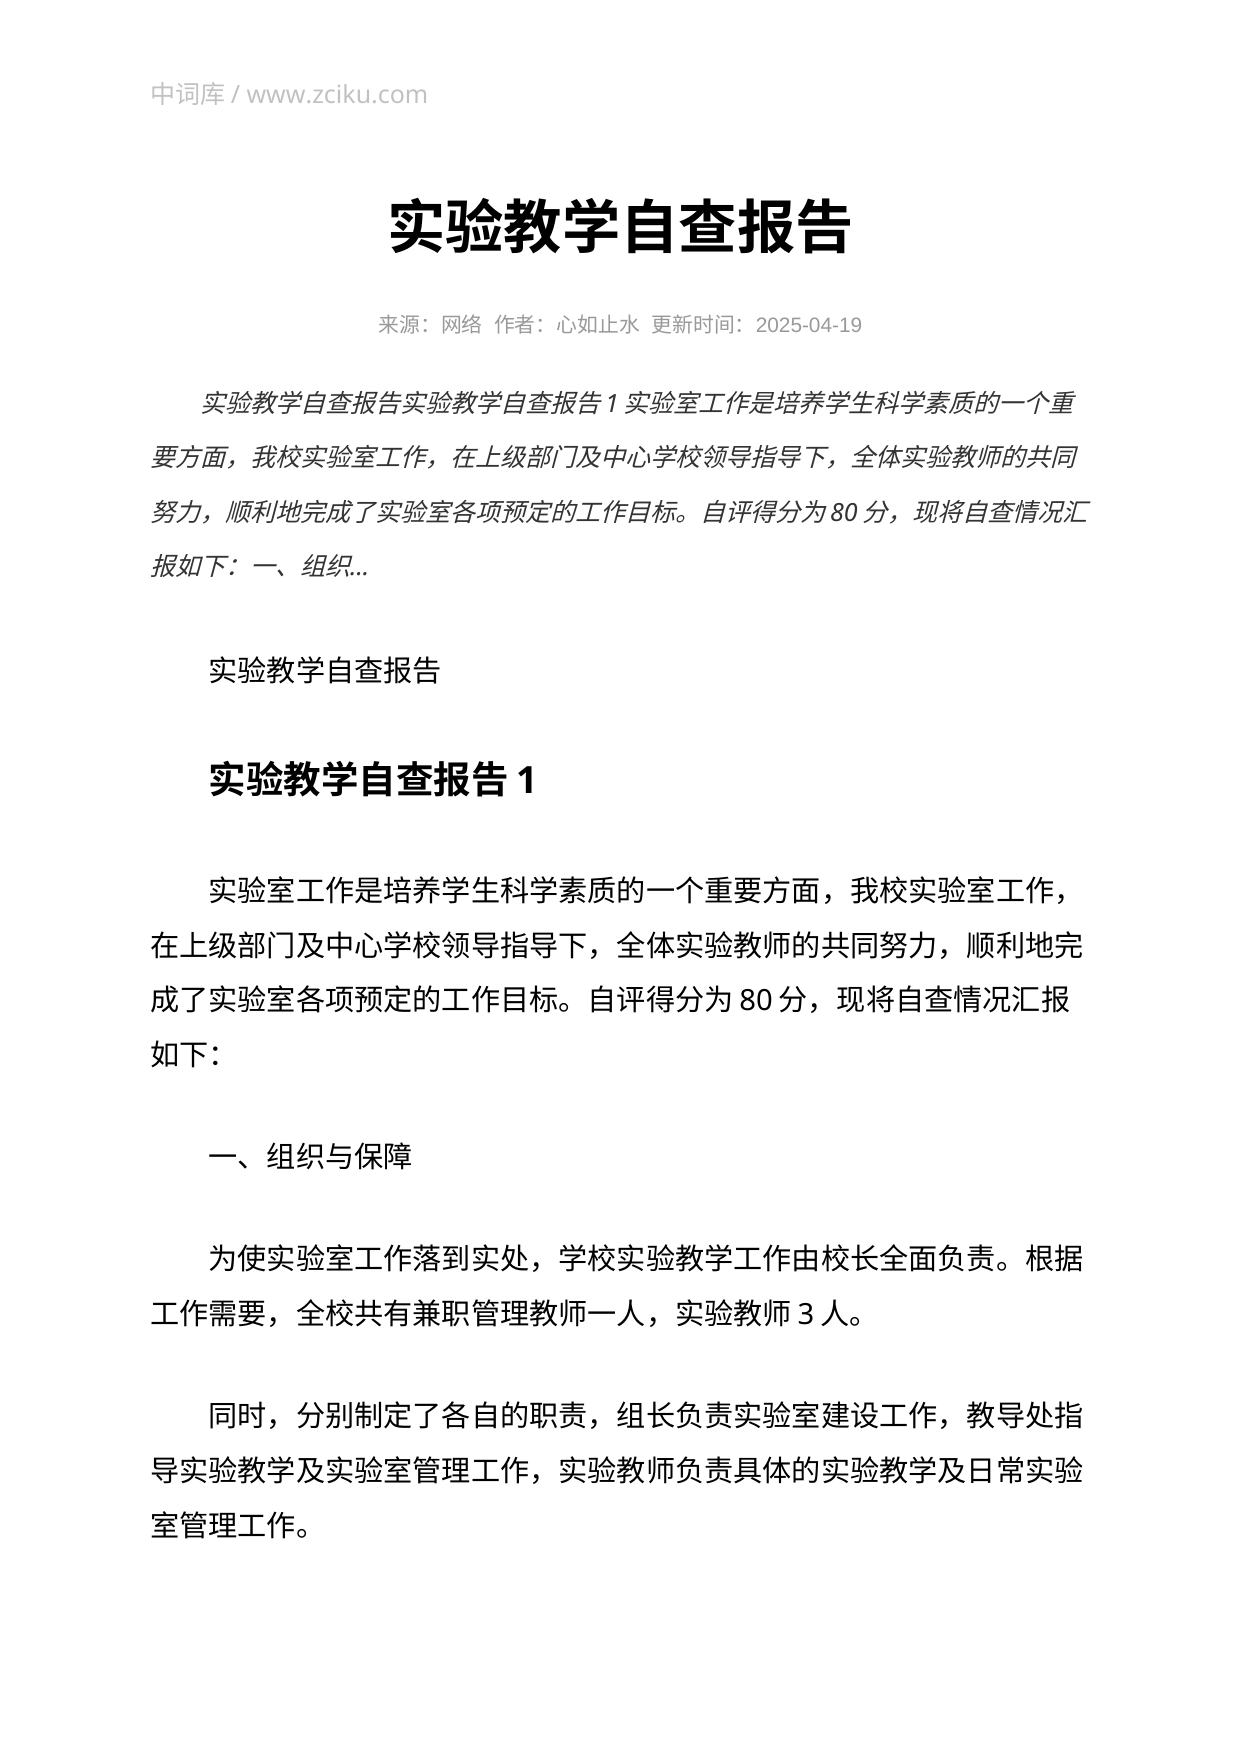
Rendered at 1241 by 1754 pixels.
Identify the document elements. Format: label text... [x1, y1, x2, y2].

text 实验室工作是培养学生科学素质的一个重要方面，我校实验室工作，在上级部门及中心学校领导指导下，全体实验教师的共同努力，顺利地完成了实验室各项预定的工作目标。自评得分为80分，现将自查情况汇报如下： [150, 867, 1090, 1074]
text 实验教学自查报告1 [150, 749, 1090, 804]
text 实验教学自查报告 [150, 648, 1090, 690]
text 实验教学自查报告实验教学自查报告1实验室工作是培养学生科学素质的一个重要方面，我校实验室工作，在上级部门及中心学校领导指导下，全体实验教师的共同努力，顺利地完成了实验室各项预定的工作目标。自评得分为80分，现将自查情况汇报如下：一、组织... [150, 383, 1090, 583]
text 同时，分别制定了各自的职责，组长负责实验室建设工作，教导处指导实验教学及实验室管理工作，实验教师负责具体的实验教学及日常实验室管理工作。 [150, 1392, 1090, 1544]
text 来源：网络 作者：心如止水 更新时间：2025-04-19 [150, 313, 1090, 337]
text 为使实验室工作落到实处，学校实验教学工作由校长全面负责。根据工作需要，全校共有兼职管理教师一人，实验教师3人。 [150, 1236, 1090, 1333]
text 一、组织与保障 [150, 1134, 1090, 1176]
subtitle 实验教学自查报告 [150, 181, 1090, 266]
